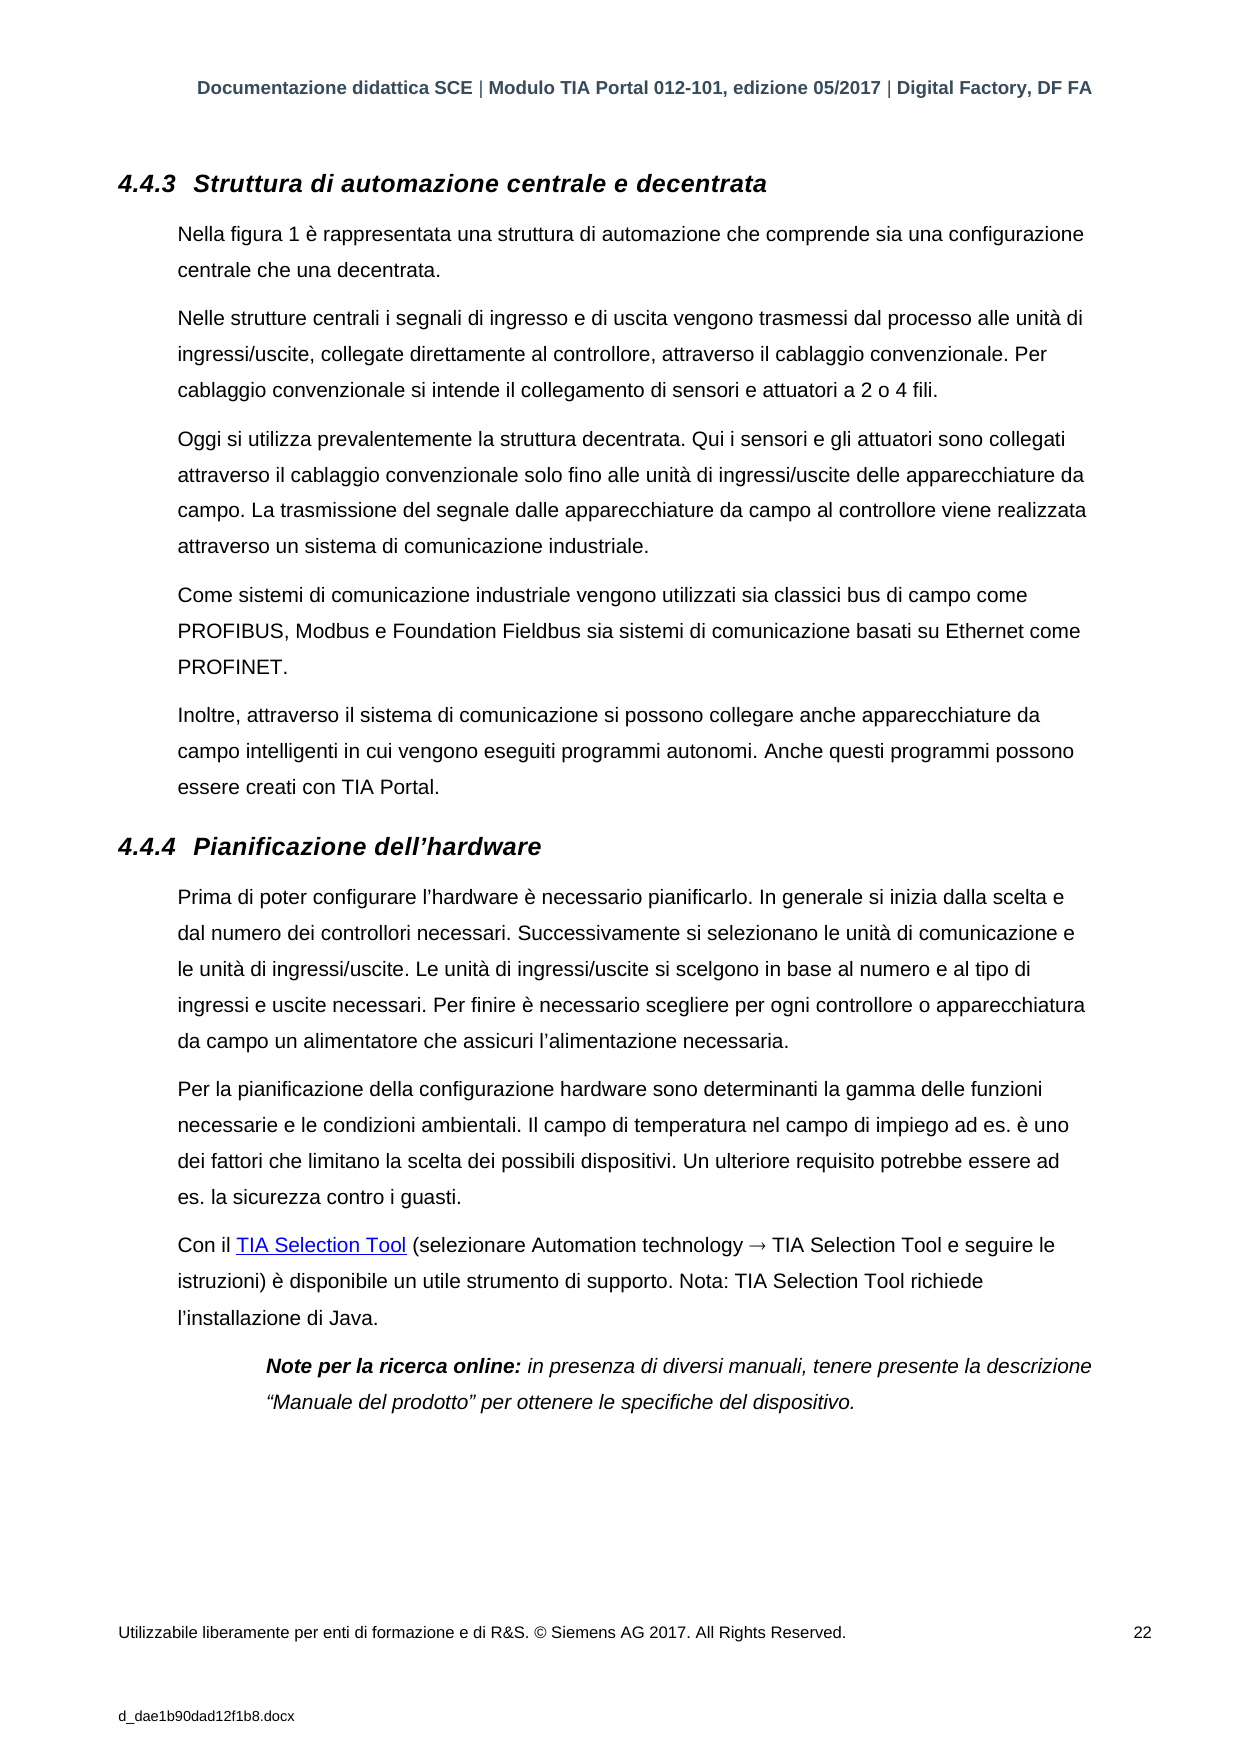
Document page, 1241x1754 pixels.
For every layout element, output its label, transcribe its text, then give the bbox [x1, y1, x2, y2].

subtitle Struttura di automazione centrale e decentrata [118, 168, 1092, 197]
text Oggi si utilizza prevalentemente la struttura decentrata. Qui i sensori e gli attuatori sono collegati attraverso il cablaggio convenzionale solo fino alle unità di ingressi/uscite delle apparecchiature da campo. La trasmissione del segnale dalle apparecchiature da campo al controllore viene realizzata attraverso un sistema di comunicazione industriale. [177, 426, 1092, 558]
subtitle Pianificazione dell’hardware [118, 832, 1092, 860]
text Inoltre, attraverso il sistema di comunicazione si possono collegare anche apparecchiature da campo intelligenti in cui vengono eseguiti programmi autonomi. Anche questi programmi possono essere creati con TIA Portal. [177, 703, 1092, 799]
text Nelle strutture centrali i segnali di ingresso e di uscita vengono trasmessi dal processo alle unità di ingressi/uscite, collegate direttamente al controllore, attraverso il cablaggio convenzionale. Per cablaggio convenzionale si intende il collegamento di sensori e attuatori a 2 o 4 fili. [177, 306, 1092, 402]
text Prima di poter configurare l’hardware è necessario pianificarlo. In generale si inizia dalla scelta e dal numero dei controllori necessari. Successivamente si selezionano le unità di comunicazione e le unità di ingressi/uscite. Le unità di ingressi/uscite si scelgono in base al numero e al tipo di ingressi e uscite necessari. Per finire è necessario scegliere per ogni controllore o apparecchiatura da campo un alimentatore che assicuri l’alimentazione necessaria. [177, 885, 1092, 1053]
text Con il TIA Selection Tool (selezionare Automation technology TIA Selection Tool e seguire le istruzioni) è disponibile un utile strumento di supporto. Nota: TIA Selection Tool richiede l’installazione di Java. [177, 1233, 1092, 1329]
text Come sistemi di comunicazione industriale vengono utilizzati sia classici bus di campo come PROFIBUS, Modbus e Foundation Fieldbus sia sistemi di comunicazione basati su Ethernet come PROFINET. [177, 583, 1092, 678]
text Nella figura 1 è rappresentata una struttura di automazione che comprende sia una configurazione centrale che una decentrata. [177, 222, 1092, 282]
text Note per la ricerca online: in presenza di diversi manuali, tenere presente la descrizione “Manuale del prodotto” per ottenere le specifiche del dispositivo. [266, 1354, 1092, 1414]
text Per la pianificazione della configurazione hardware sono determinanti la gamma delle funzioni necessarie e le condizioni ambientali. Il campo di temperatura nel campo di impiego ad es. è uno dei fattori che limitano la scelta dei possibili dispositivi. Un ulteriore requisito potrebbe essere ad es. la sicurezza contro i guasti. [177, 1077, 1092, 1209]
